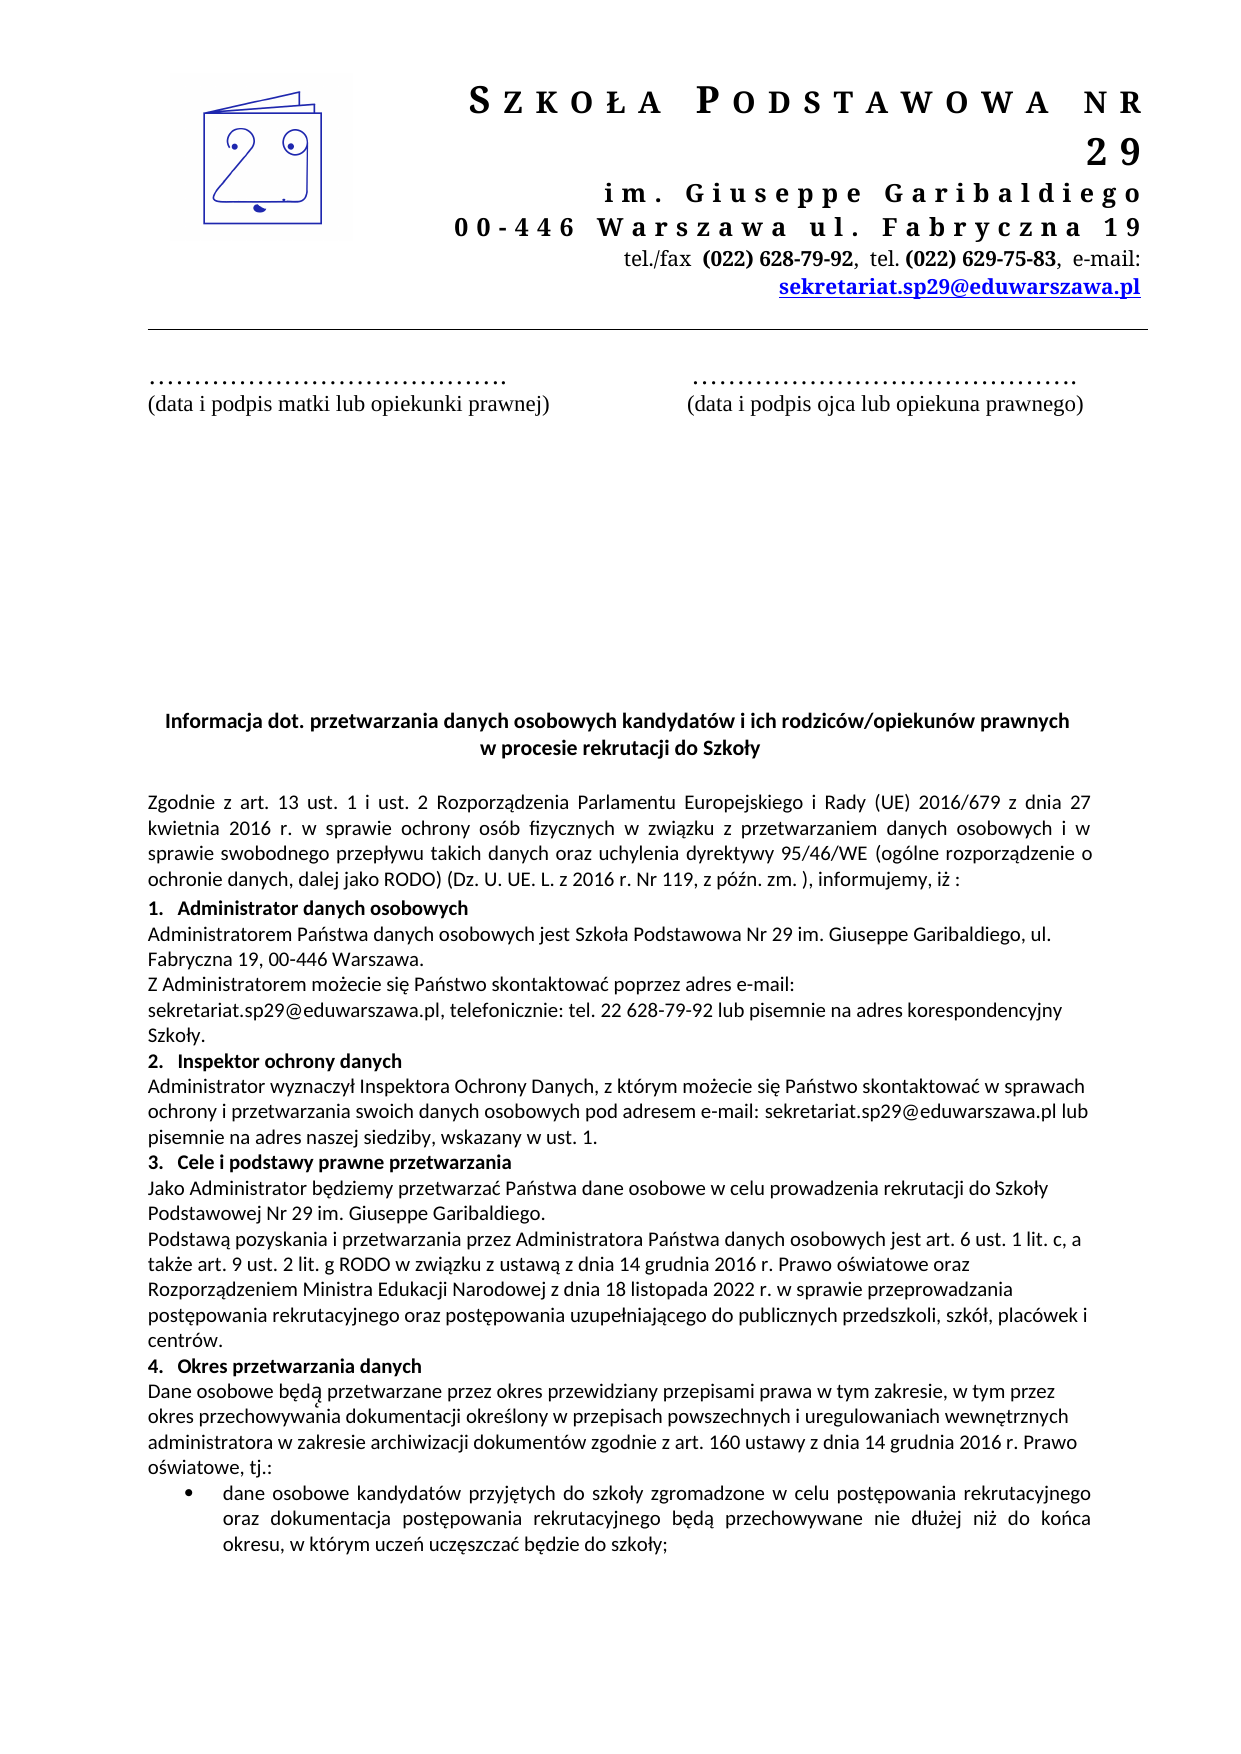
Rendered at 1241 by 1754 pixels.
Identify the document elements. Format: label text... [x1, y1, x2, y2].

list Dane osobowe będą̨ przetwarzane przez okres przewidziany przepisami prawa w tym zakresie, w tym przez okres przechowywania dokumentacji określony w przepisach powszechnych i uregulowaniach wewnętrznych administratora w zakresie archiwizacji dokumentów zgodnie z art. 160 ustawy z dnia 14 grudnia 2016 r. Prawo oświatowe, tj.: [148, 1378, 1093, 1480]
subtitle Inspektor ochrony danych [148, 1048, 1093, 1073]
picture [170, 73, 354, 241]
text Informacja dot. przetwarzania danych osobowych kandydatów i ich rodziców/opiekunów prawnych w procesie rekrutacji do Szkoły [148, 707, 1093, 760]
list Administrator wyznaczył Inspektora Ochrony Danych, z którym możecie się Państwo skontaktować w sprawach ochrony i przetwarzania swoich danych osobowych pod adresem e-mail: sekretariat.sp29@eduwarszawa.pl lub pisemnie na adres naszej siedziby, wskazany w ust. 1. [148, 1073, 1093, 1149]
list Administratorem Państwa danych osobowych jest Szkoła Podstawowa Nr 29 im. Giuseppe Garibaldiego, ul. Fabryczna 19, 00-446 Warszawa. [148, 921, 1093, 972]
list Jako Administrator będziemy przetwarzać Państwa dane osobowe w celu prowadzenia rekrutacji do Szkoły Podstawowej Nr 29 im. Giuseppe Garibaldiego. [148, 1175, 1093, 1226]
text (data i podpis matki lub opiekunki prawnej) (data i podpis ojca lub opiekuna prawnego) [148, 390, 1093, 448]
list dane osobowe kandydatów przyjętych do szkoły zgromadzone w celu postępowania rekrutacyjnego oraz dokumentacja postępowania rekrutacyjnego będą przechowywane nie dłużej niż do końca okresu, w którym uczeń uczęszczać będzie do szkoły; [185, 1480, 1093, 1556]
text Zgodnie z art. 13 ust. 1 i ust. 2 Rozporządzenia Parlamentu Europejskiego i Rady (UE) 2016/679 z dnia 27 kwietnia 2016 r. w sprawie ochrony osób fizycznych w związku z przetwarzaniem danych osobowych i w sprawie swobodnego przepływu takich danych oraz uchylenia dyrektywy 95/46/WE (ogólne rozporządzenie o ochronie danych, dalej jako RODO) (Dz. U. UE. L. z 2016 r. Nr 119, z późn. zm. ), informujemy, iż : [148, 789, 1093, 891]
text …………………………………. ……………………………………. [148, 359, 1093, 390]
list Podstawą pozyskania i przetwarzania przez Administratora Państwa danych osobowych jest art. 6 ust. 1 lit. c, a także art. 9 ust. 2 lit. g RODO w związku z ustawą z dnia 14 grudnia 2016 r. Prawo oświatowe oraz Rozporządzeniem Ministra Edukacji Narodowej z dnia 18 listopada 2022 r. w sprawie przeprowadzania postępowania rekrutacyjnego oraz postępowania uzupełniającego do publicznych przedszkoli, szkół, placówek i centrów. [148, 1226, 1093, 1353]
subtitle Administrator danych osobowych [148, 895, 1093, 921]
subtitle Okres przetwarzania danych [148, 1353, 1093, 1378]
subtitle Cele i podstawy prawne przetwarzania [148, 1149, 1093, 1175]
list Z Administratorem możecie się Państwo skontaktować poprzez adres e-mail: sekretariat.sp29@eduwarszawa.pl, telefonicznie: tel. 22 628-79-92 lub pisemnie na adres korespondencyjny Szkoły. [148, 972, 1093, 1048]
